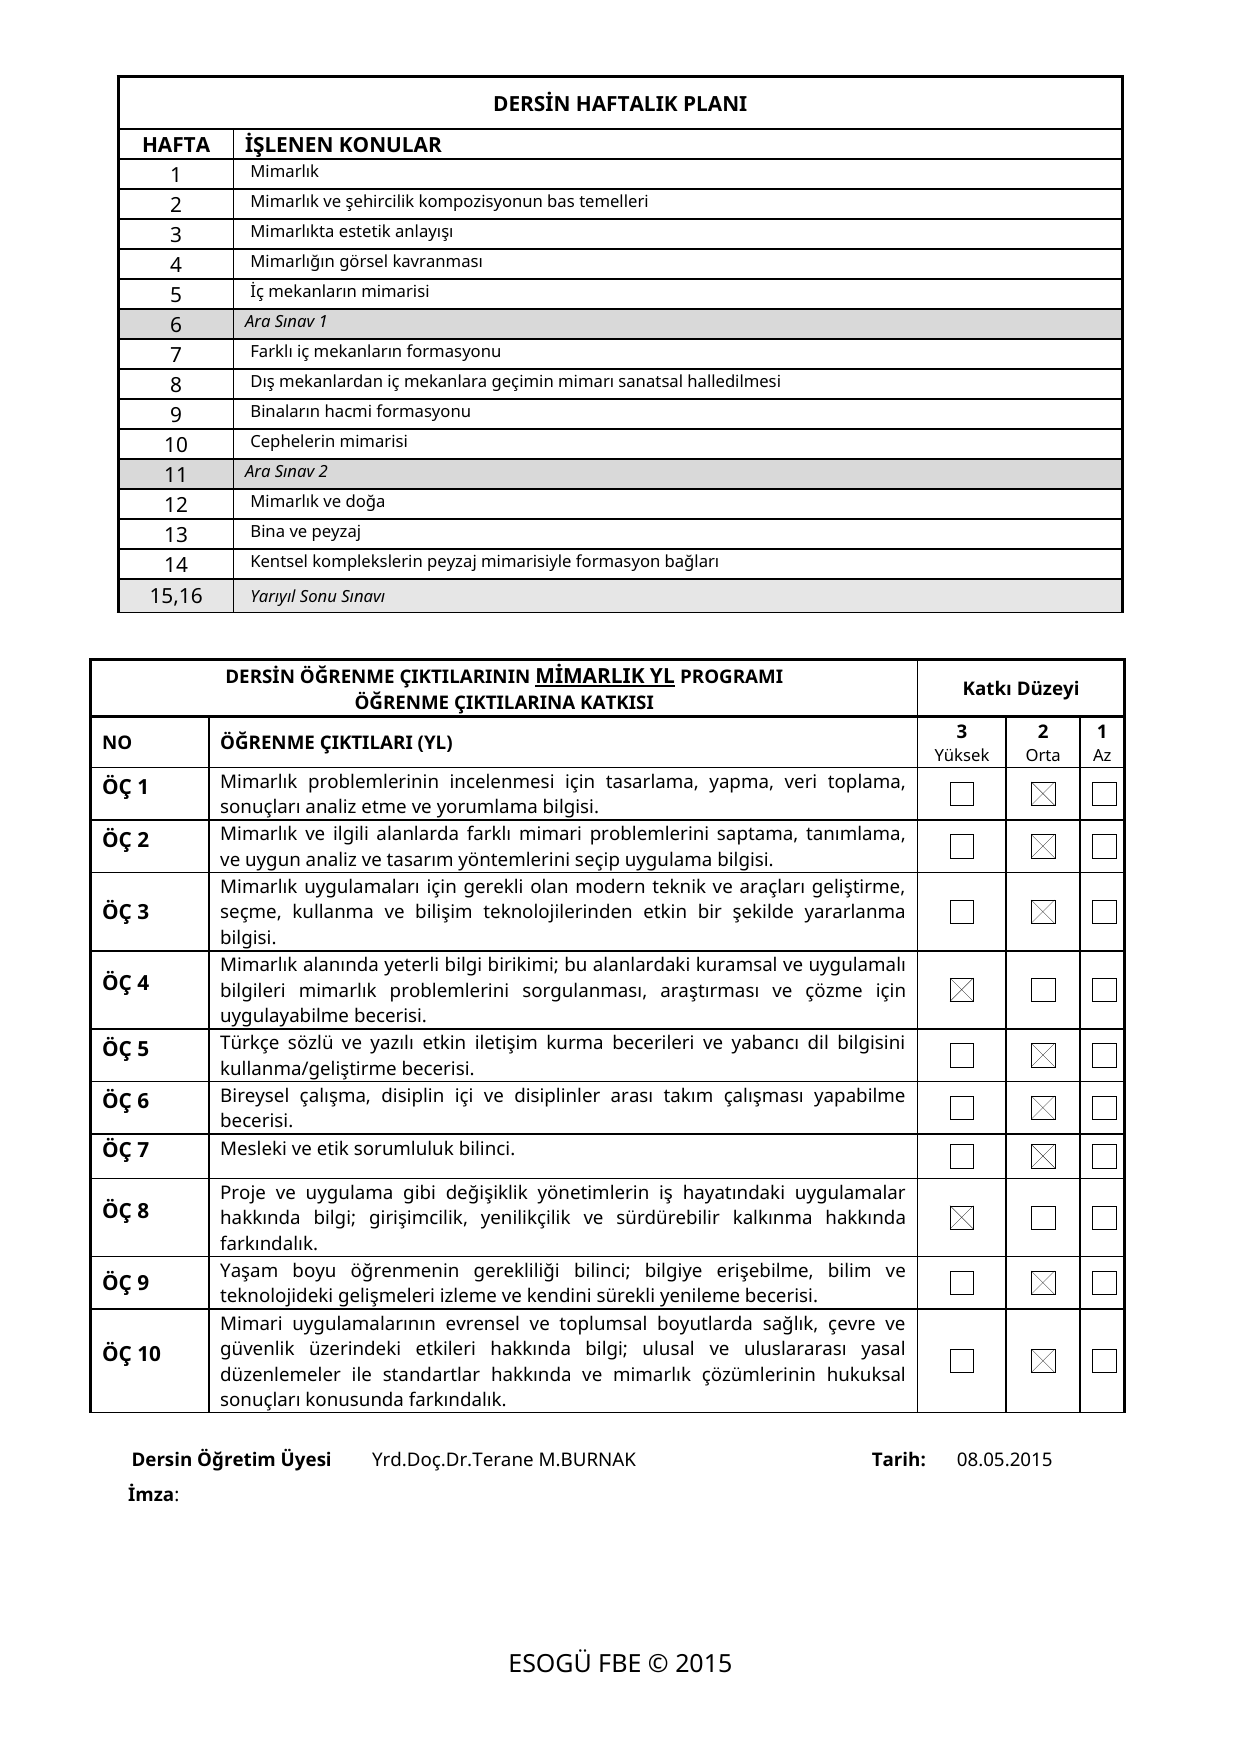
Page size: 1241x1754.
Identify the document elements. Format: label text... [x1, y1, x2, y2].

table_cell [918, 821, 1005, 872]
table_header Yrd.Doç.Dr.Terane M.BURNAK [356, 1436, 856, 1481]
table_header Dersin Öğretim Üyesi [107, 1436, 356, 1481]
table_cell [1007, 1030, 1079, 1081]
table_cell [918, 1179, 1005, 1256]
table_cell [1007, 1135, 1079, 1177]
table_cell [1081, 1310, 1123, 1412]
table_cell 10 [120, 430, 233, 458]
text İmza: [118, 1481, 1122, 1507]
table_cell HAFTA [120, 130, 233, 158]
table_cell Bina ve peyzaj [234, 520, 1121, 548]
table_cell [918, 1082, 1005, 1133]
table_cell [1081, 873, 1123, 950]
table_cell ÖÇ 8 [92, 1179, 208, 1256]
table_cell [918, 1135, 1005, 1177]
table_cell 3 Yüksek [918, 718, 1005, 767]
table_cell Kentsel komplekslerin peyzaj mimarisiyle formasyon bağları [234, 550, 1121, 578]
table_header 08.05.2015 [941, 1436, 1167, 1481]
table_cell Ara Sınav 2 [234, 460, 1121, 488]
table_cell Mimarlık [234, 160, 1121, 188]
table_cell [918, 952, 1005, 1028]
table_cell 4 [120, 250, 233, 278]
table_header Katkı Düzeyi [918, 661, 1123, 715]
table_cell 3 [120, 220, 233, 248]
table_cell Türkçe sözlü ve yazılı etkin iletişim kurma becerileri ve yabancı dil bilgisini kullanma/geliştirme becerisi. [210, 1030, 917, 1081]
table_cell ÖÇ 5 [92, 1030, 208, 1081]
table_cell 13 [120, 520, 233, 548]
table_cell 15,16 [120, 580, 233, 612]
table_cell [1007, 768, 1079, 819]
table_cell 2 Orta [1007, 718, 1079, 767]
table_cell ÖÇ 1 [92, 768, 208, 819]
table_header Tarih: [856, 1436, 941, 1481]
table_cell Farklı iç mekanların formasyonu [234, 340, 1121, 368]
table_header DERSİN HAFTALIK PLANI [120, 78, 1121, 128]
table_cell 11 [120, 460, 233, 488]
table_cell Mimari uygulamalarının evrensel ve toplumsal boyutlarda sağlık, çevre ve güvenlik üzerindeki etkileri hakkında bilgi; ulusal ve uluslararası yasal düzenlemeler ile standartlar hakkında ve mimarlık çözümlerinin hukuksal sonuçları konusunda farkındalık. [210, 1310, 917, 1412]
table_cell ÖÇ 3 [92, 873, 208, 950]
table_cell Mimarlık problemlerinin incelenmesi için tasarlama, yapma, veri toplama, sonuçları analiz etme ve yorumlama bilgisi. [210, 768, 917, 819]
table_cell [1081, 1135, 1123, 1177]
table_cell [918, 768, 1005, 819]
table_cell Mimarlık uygulamaları için gerekli olan modern teknik ve araçları geliştirme, seçme, kullanma ve bilişim teknolojilerinden etkin bir şekilde yararlanma bilgisi. [210, 873, 917, 950]
table_cell [1081, 1179, 1123, 1256]
table_cell 14 [120, 550, 233, 578]
table_cell ÖÇ 6 [92, 1082, 208, 1133]
table_cell [1007, 1179, 1079, 1256]
table_cell 6 [120, 310, 233, 338]
table_cell [1007, 1082, 1079, 1133]
table_cell 1 [120, 160, 233, 188]
table_cell Proje ve uygulama gibi değişiklik yönetimlerin iş hayatındaki uygulamalar hakkında bilgi; girişimcilik, yenilikçilik ve sürdürebilir kalkınma hakkında farkındalık. [210, 1179, 917, 1256]
table_cell [1081, 1257, 1123, 1308]
table_cell 2 [120, 190, 233, 218]
table_cell [918, 1030, 1005, 1081]
table_cell [1007, 821, 1079, 872]
table_cell Mimarlık ve doğa [234, 490, 1121, 518]
table_cell Ara Sınav 1 [234, 310, 1121, 338]
table_cell 5 [120, 280, 233, 308]
table_cell 12 [120, 490, 233, 518]
table_cell [1081, 1082, 1123, 1133]
table_cell [1007, 1310, 1079, 1412]
table_cell Mimarlığın görsel kavranması [234, 250, 1121, 278]
table_cell 1 Az [1081, 718, 1123, 767]
table_cell [1081, 1030, 1123, 1081]
table_cell Mimarlıkta estetik anlayışı [234, 220, 1121, 248]
table_cell 7 [120, 340, 233, 368]
table_cell [1007, 952, 1079, 1028]
table_cell ÖÇ 10 [92, 1310, 208, 1412]
table_cell Cephelerin mimarisi [234, 430, 1121, 458]
table_cell [1081, 821, 1123, 872]
table_cell ÖĞRENME ÇIKTILARI (YL) [210, 718, 917, 767]
table_cell ÖÇ 4 [92, 952, 208, 1028]
table_cell Mimarlık ve şehircilik kompozisyonun bas temelleri [234, 190, 1121, 218]
table_cell İç mekanların mimarisi [234, 280, 1121, 308]
table_cell [1007, 873, 1079, 950]
table_cell [1081, 768, 1123, 819]
table_header DERSİN ÖĞRENME ÇIKTILARININ MİMARLIK YL PROGRAMI ÖĞRENME ÇIKTILARINA KATKISI [92, 661, 917, 715]
table_cell [918, 1310, 1005, 1412]
table_cell 8 [120, 370, 233, 398]
table_cell Mimarlık alanında yeterli bilgi birikimi; bu alanlardaki kuramsal ve uygulamalı bilgileri mimarlık problemlerini sorgulanması, araştırması ve çözme için uygulayabilme becerisi. [210, 952, 917, 1028]
table_cell Mesleki ve etik sorumluluk bilinci. [210, 1135, 917, 1177]
table_cell [1007, 1257, 1079, 1308]
table_cell ÖÇ 2 [92, 821, 208, 872]
table_cell Yaşam boyu öğrenmenin gerekliliği bilinci; bilgiye erişebilme, bilim ve teknolojideki gelişmeleri izleme ve kendini sürekli yenileme becerisi. [210, 1257, 917, 1308]
table_cell NO [92, 718, 208, 767]
table_cell [918, 1257, 1005, 1308]
table_cell Binaların hacmi formasyonu [234, 400, 1121, 428]
table_cell ÖÇ 7 [92, 1135, 208, 1177]
table_cell Yarıyıl Sonu Sınavı [234, 580, 1121, 612]
table_cell ÖÇ 9 [92, 1257, 208, 1308]
table_cell İŞLENEN KONULAR [234, 130, 1121, 158]
table_cell [1081, 952, 1123, 1028]
table_cell Dış mekanlardan iç mekanlara geçimin mimarı sanatsal halledilmesi [234, 370, 1121, 398]
table_cell 9 [120, 400, 233, 428]
table_cell Mimarlık ve ilgili alanlarda farklı mimari problemlerini saptama, tanımlama, ve uygun analiz ve tasarım yöntemlerini seçip uygulama bilgisi. [210, 821, 917, 872]
table_cell Bireysel çalışma, disiplin içi ve disiplinler arası takım çalışması yapabilme becerisi. [210, 1082, 917, 1133]
table_cell [918, 873, 1005, 950]
